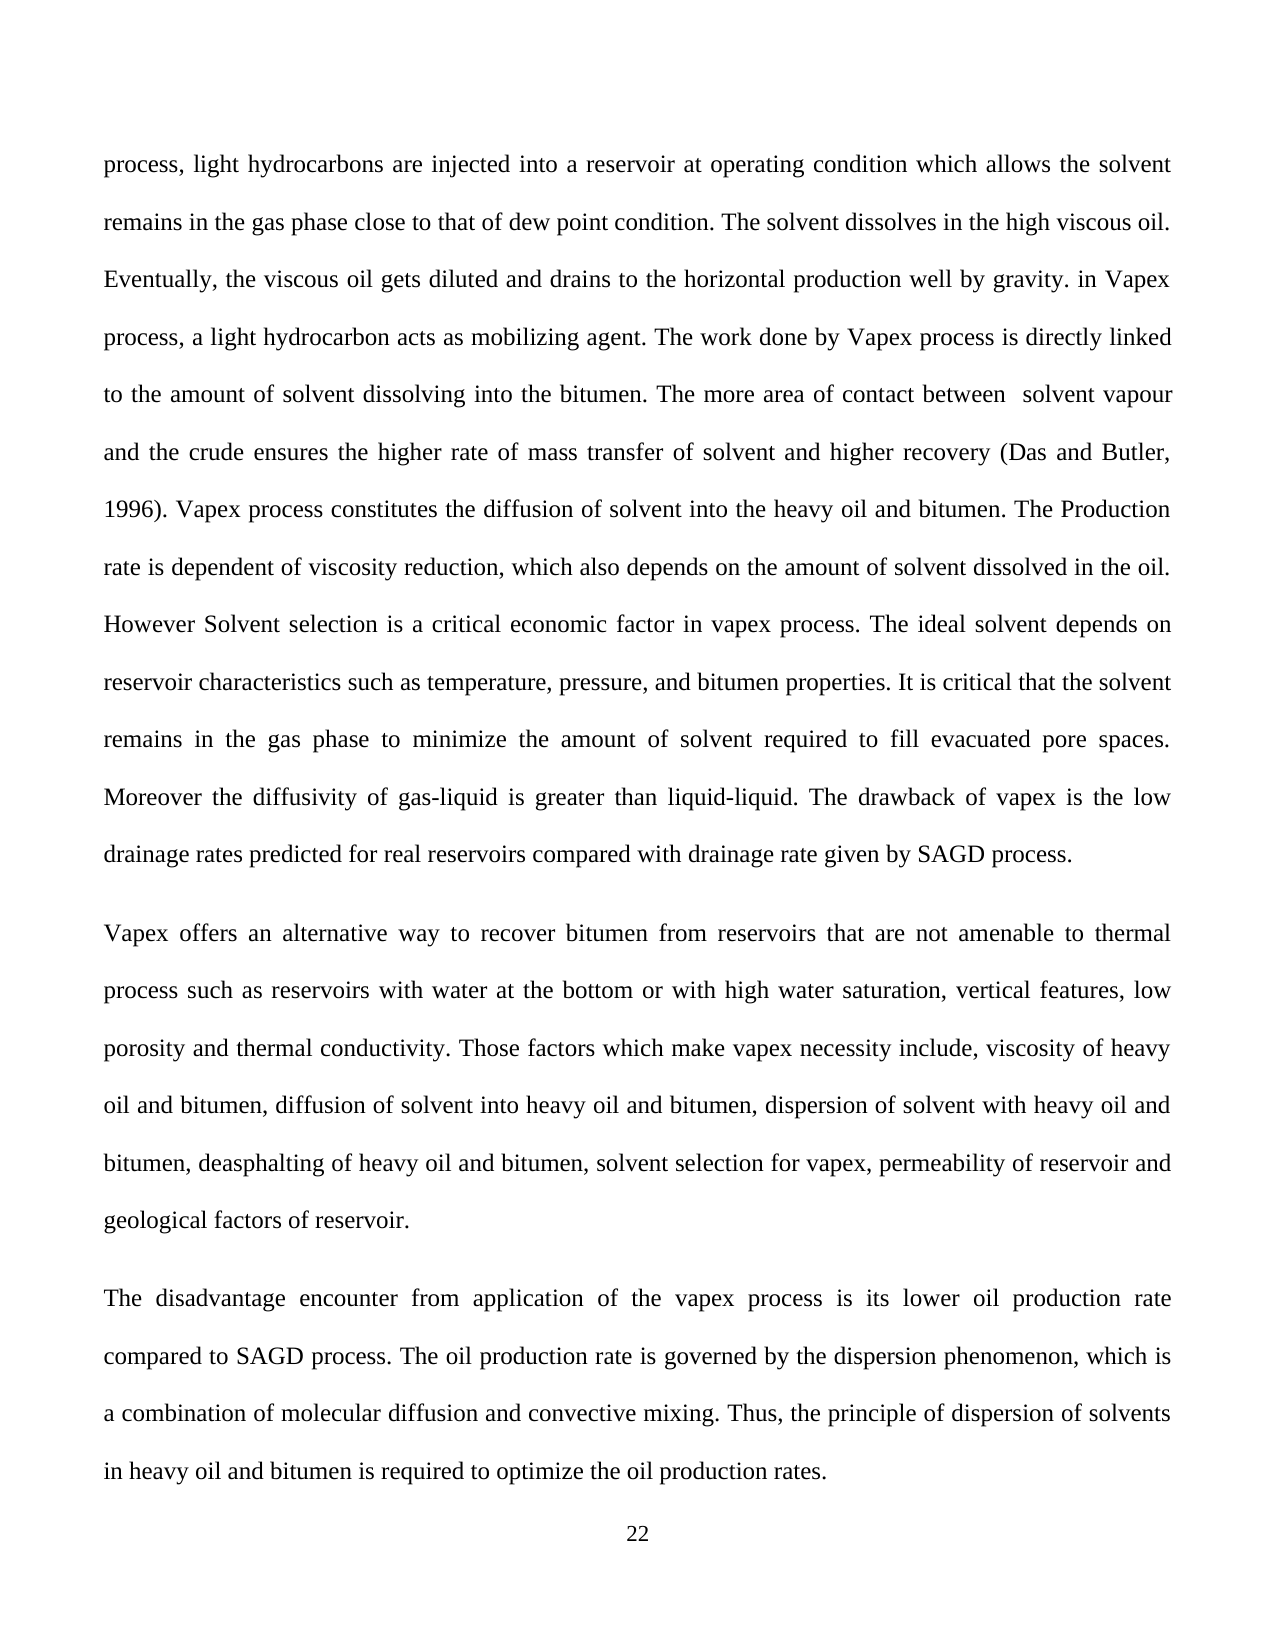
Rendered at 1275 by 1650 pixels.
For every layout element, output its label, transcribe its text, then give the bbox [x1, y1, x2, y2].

text The disadvantage encounter from application of the vapex process is its lower oil production rate compared to SAGD process. The oil production rate is governed by the dispersion phenomenon, which is a combination of molecular diffusion and convective mixing. Thus, the principle of dispersion of solvents in heavy oil and bitumen is required to optimize the oil production rates. [103, 1283, 1172, 1485]
text process, light hydrocarbons are injected into a reservoir at operating condition which allows the solvent remains in the gas phase close to that of dew point condition. The solvent dissolves in the high viscous oil. Eventually, the viscous oil gets diluted and drains to the horizontal production well by gravity. in Vapex process, a light hydrocarbon acts as mobilizing agent. The work done by Vapex process is directly linked to the amount of solvent dissolving into the bitumen. The more area of contact between solvent vapour and the crude ensures the higher rate of mass transfer of solvent and higher recovery (Das and Butler, 1996). Vapex process constitutes the diffusion of solvent into the heavy oil and bitumen. The Production rate is dependent of viscosity reduction, which also depends on the amount of solvent dissolved in the oil. However Solvent selection is a critical economic factor in vapex process. The ideal solvent depends on reservoir characteristics such as temperature, pressure, and bitumen properties. It is critical that the solvent remains in the gas phase to minimize the amount of solvent required to fill evacuated pore spaces. Moreover the diffusivity of gas-liquid is greater than liquid-liquid. The drawback of vapex is the low drainage rates predicted for real reservoirs compared with drainage rate given by SAGD process. [103, 149, 1172, 868]
text Vapex offers an alternative way to recover bitumen from reservoirs that are not amenable to thermal process such as reservoirs with water at the bottom or with high water saturation, vertical features, low porosity and thermal conductivity. Those factors which make vapex necessity include, viscosity of heavy oil and bitumen, diffusion of solvent into heavy oil and bitumen, dispersion of solvent with heavy oil and bitumen, deasphalting of heavy oil and bitumen, solvent selection for vapex, permeability of reservoir and geological factors of reservoir. [103, 918, 1172, 1234]
